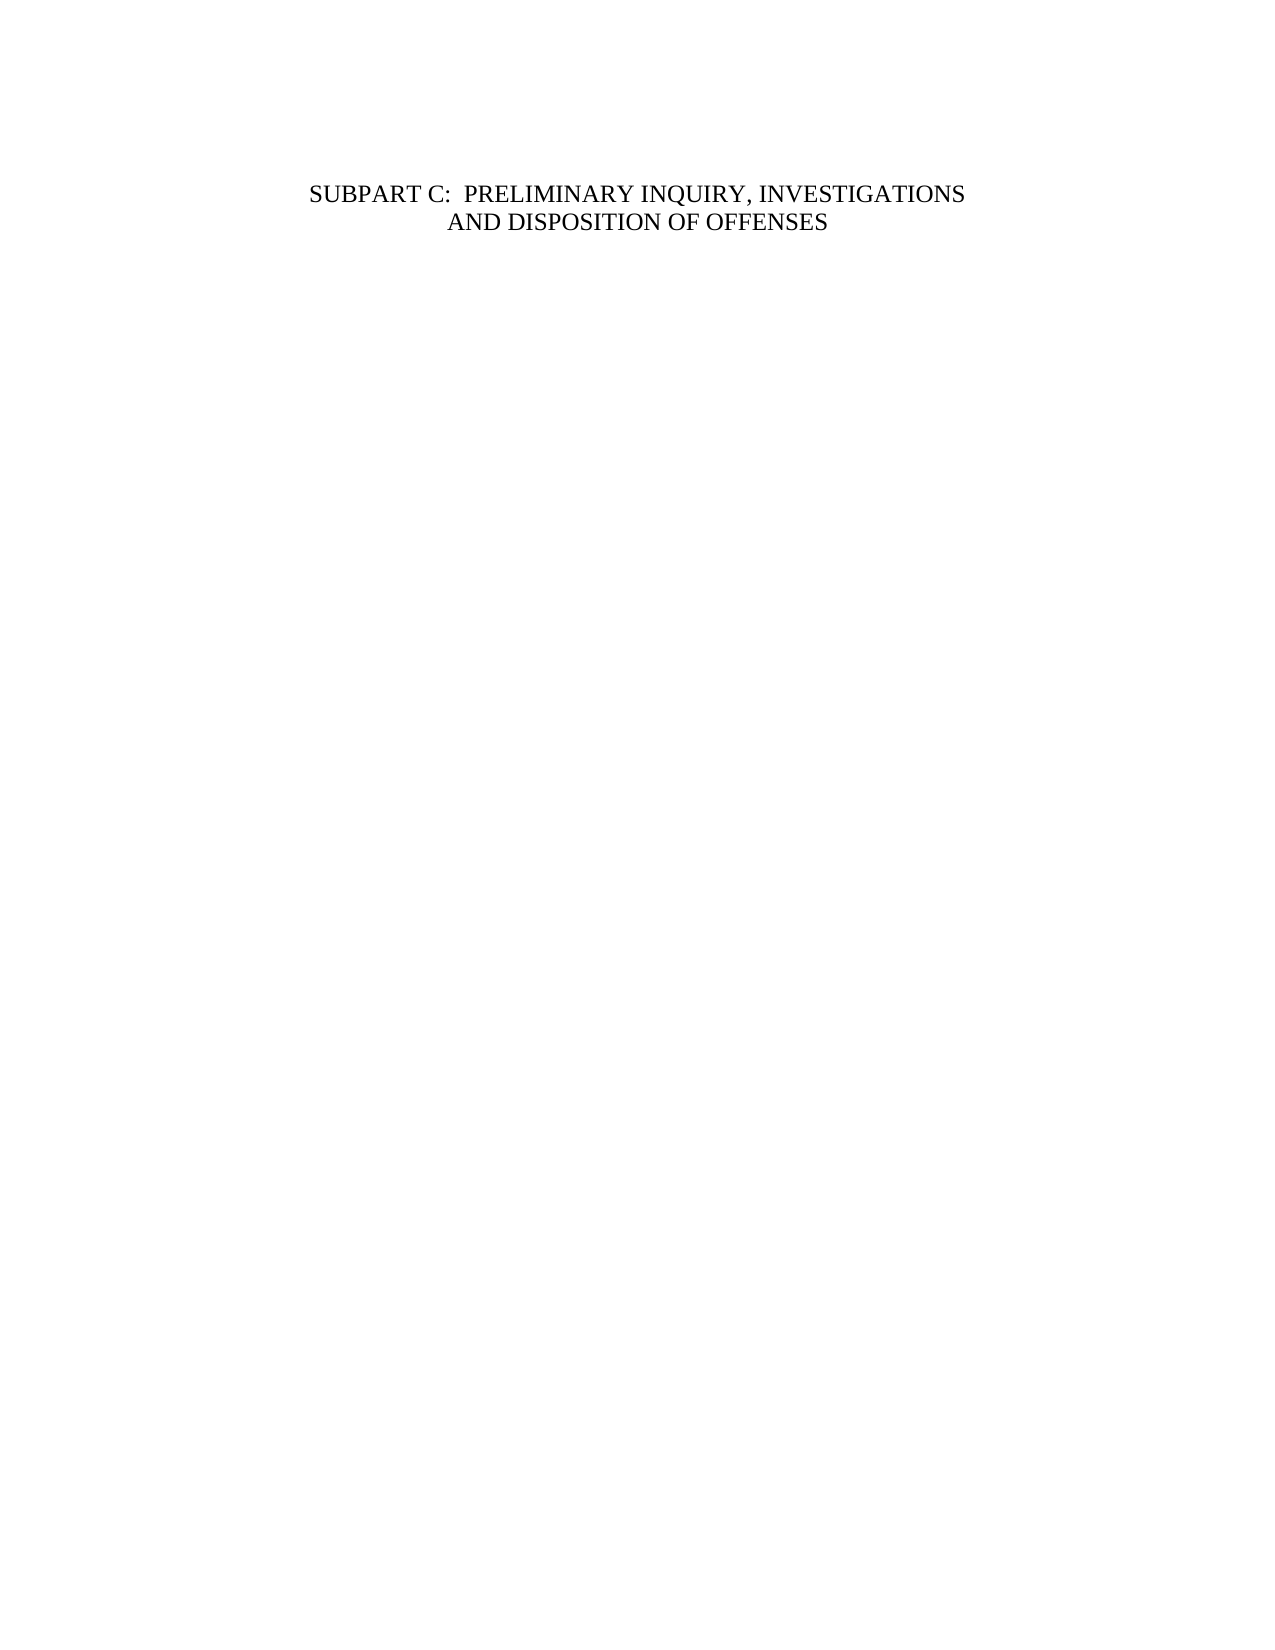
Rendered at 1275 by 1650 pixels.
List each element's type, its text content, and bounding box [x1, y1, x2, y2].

text SUBPART C: PRELIMINARY INQUIRY, INVESTIGATIONS [150, 179, 1125, 207]
text AND DISPOSITION OF OFFENSES [150, 207, 1125, 236]
